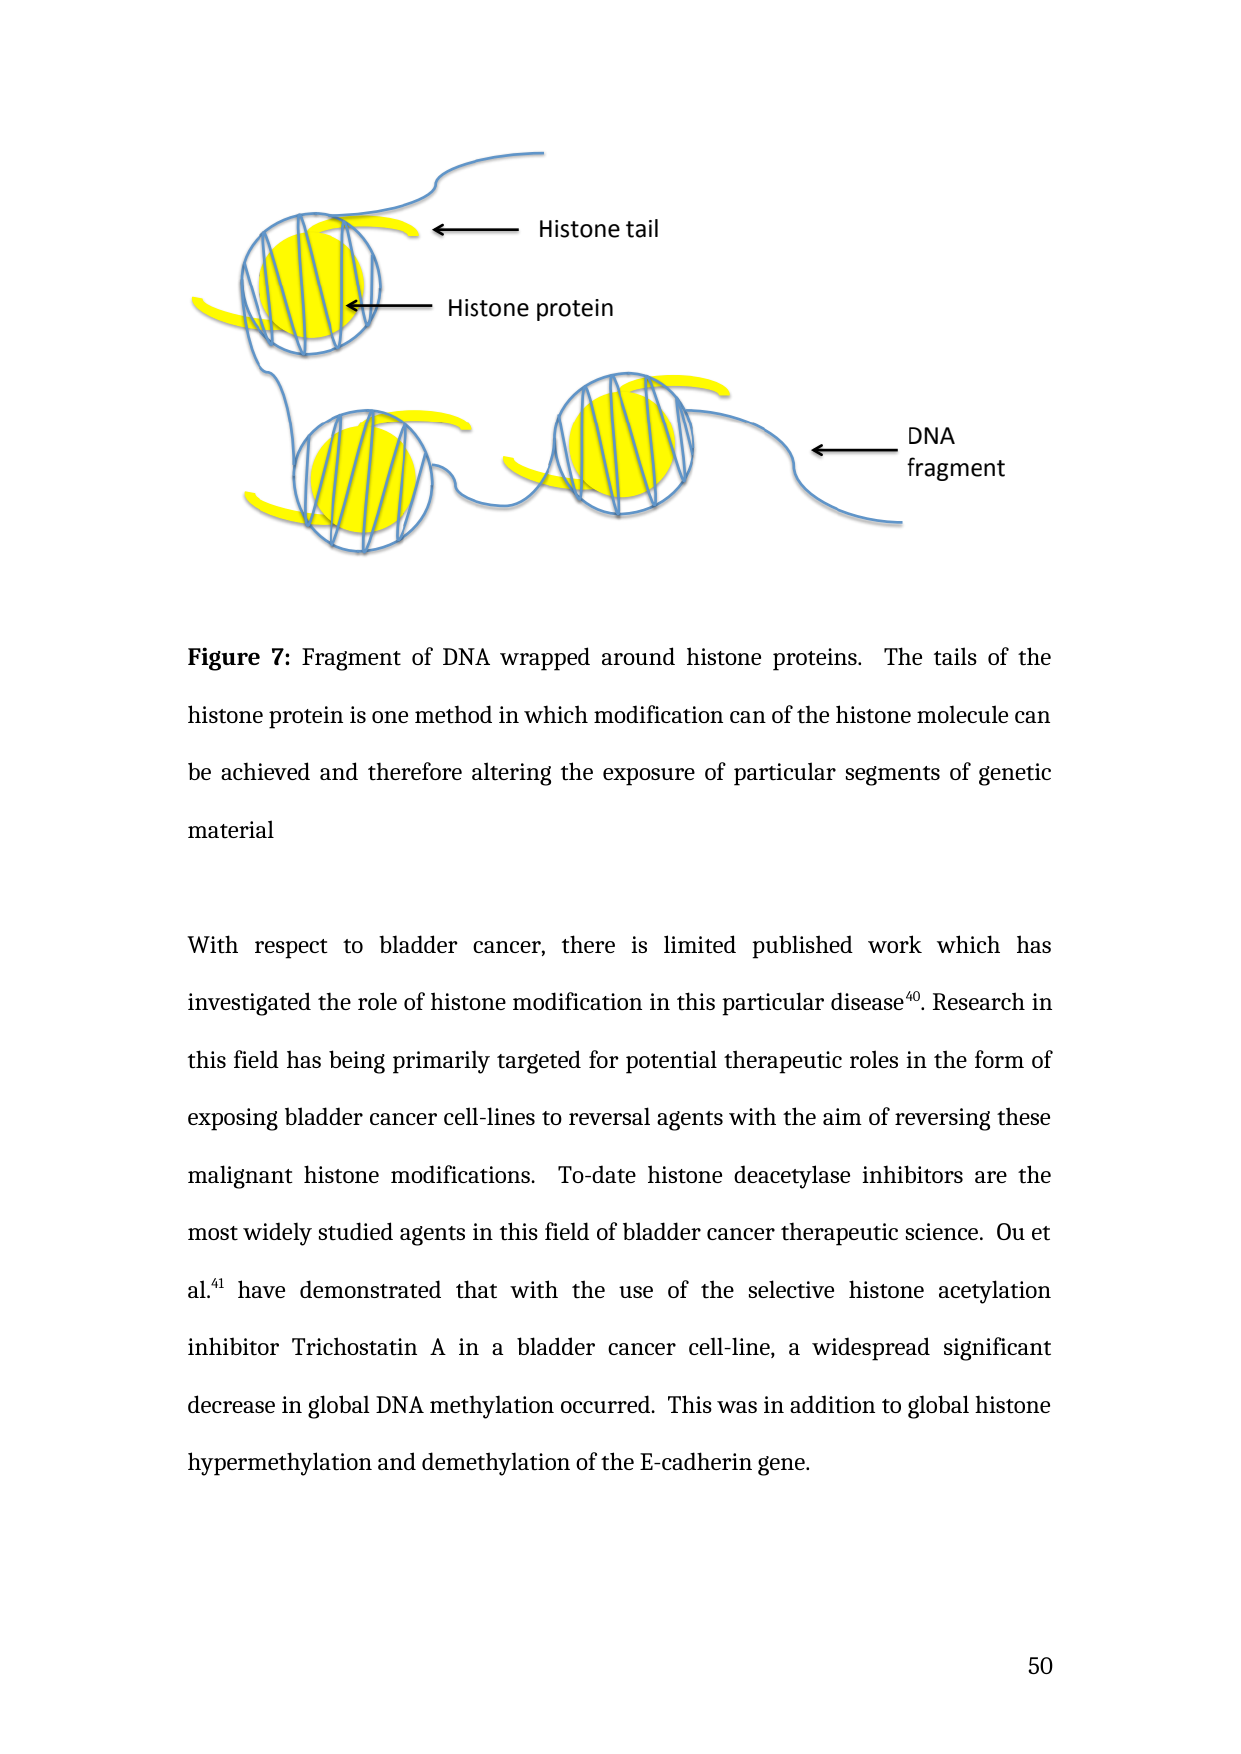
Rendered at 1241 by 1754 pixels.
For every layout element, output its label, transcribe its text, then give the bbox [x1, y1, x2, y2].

text With respect to bladder cancer, there is limited published work which has investigated the role of histone modification in this particular disease40. Research in this field has being primarily targeted for potential therapeutic roles in the form of exposing bladder cancer cell-lines to reversal agents with the aim of reversing these malignant histone modifications. To-date histone deacetylase inhibitors are the most widely studied agents in this field of bladder cancer therapeutic science. Ou et al.41 have demonstrated that with the use of the selective histone acetylation inhibitor Trichostatin A in a bladder cancer cell-line, a widespread significant decrease in global DNA methylation occurred. This was in addition to global histone hypermethylation and demethylation of the E-cadherin gene. [187, 931, 1053, 1477]
text Figure 7: Fragment of DNA wrapped around histone proteins. The tails of the histone protein is one method in which modification can of the histone molecule can be achieved and therefore altering the exposure of particular segments of genetic material [187, 643, 1053, 844]
